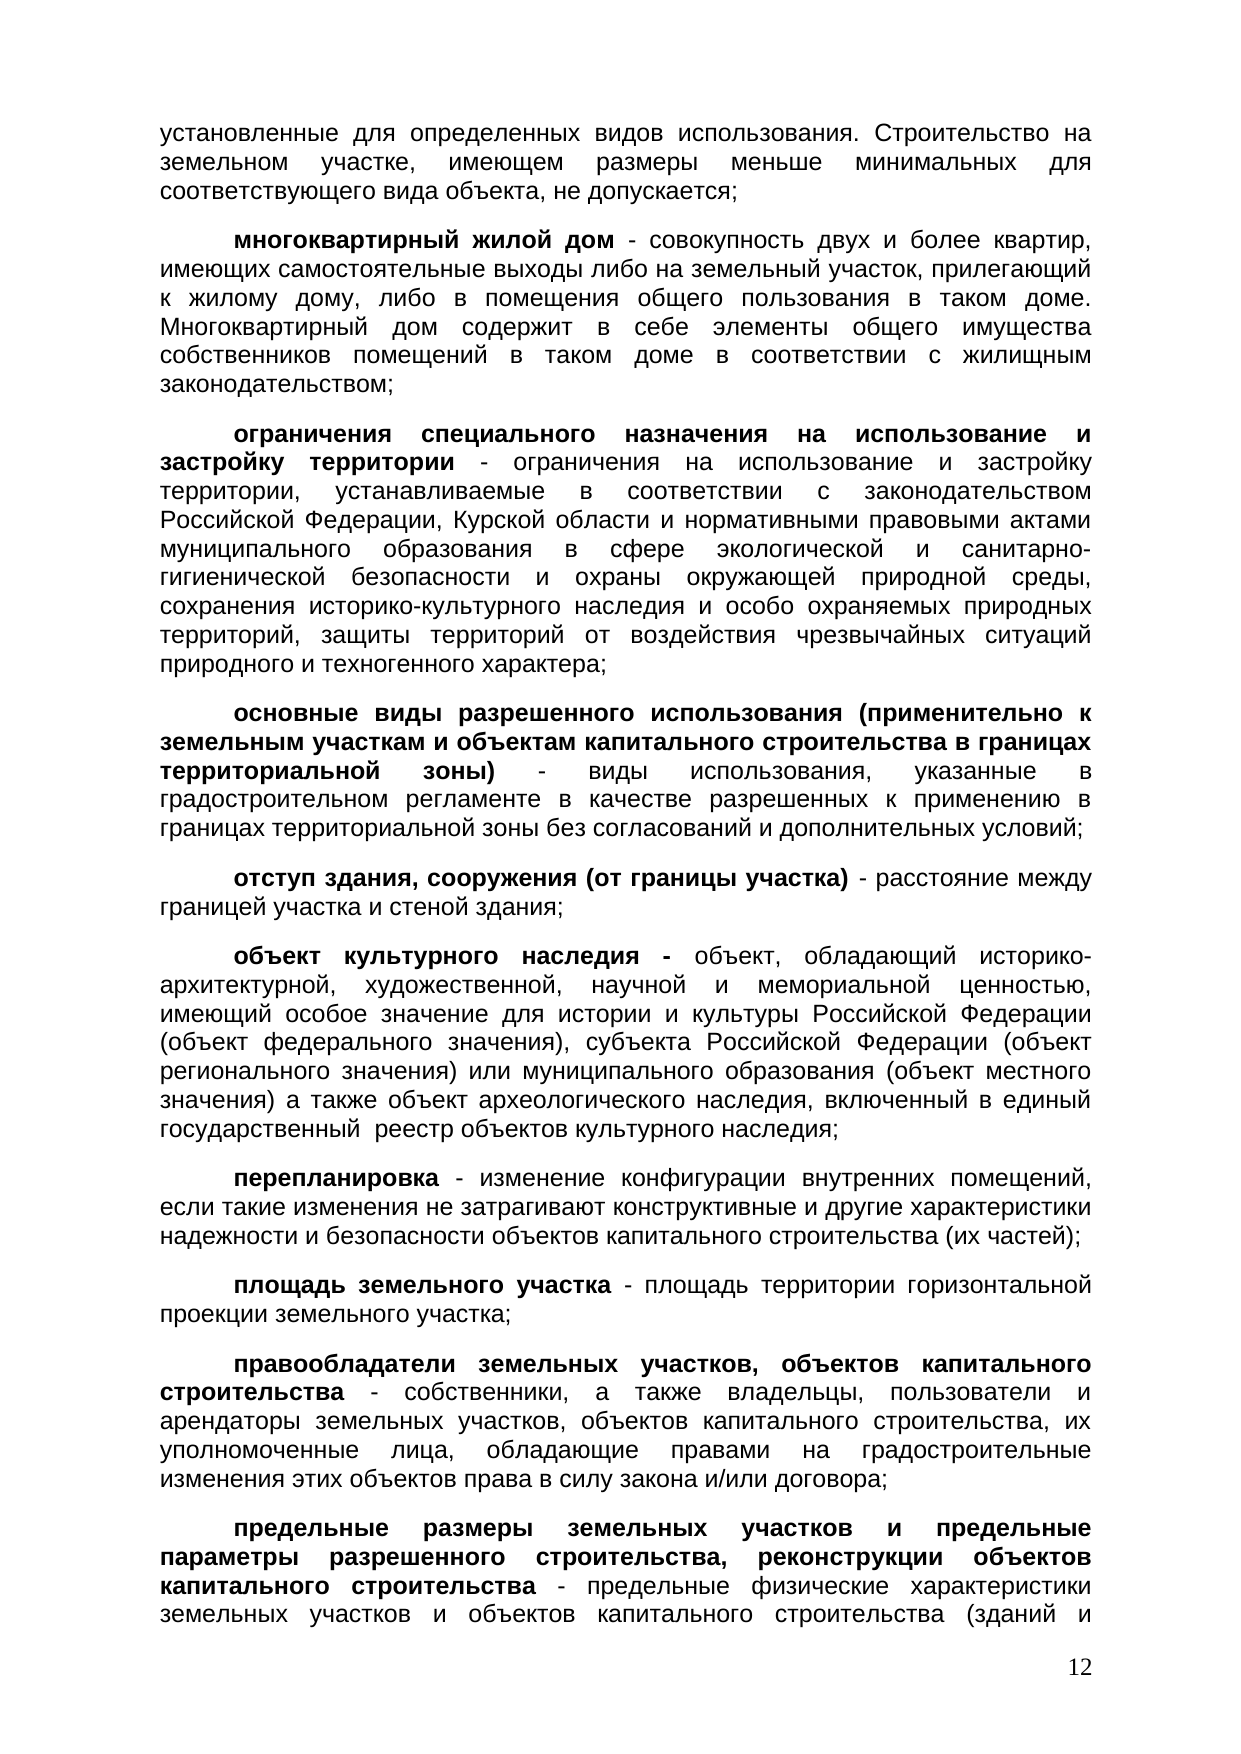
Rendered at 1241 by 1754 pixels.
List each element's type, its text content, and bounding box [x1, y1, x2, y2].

text перепланировка - изменение конфигурации внутренних помещений, если такие изменения не затрагивают конструктивные и другие характеристики надежности и безопасности объектов капитального строительства (их частей); [159, 1163, 1092, 1249]
text объект культурного наследия - объект, обладающий историко-архитектурной, художественной, научной и мемориальной ценностью, имеющий особое значение для истории и культуры Российской Федерации (объект федерального значения), субъекта Российской Федерации (объект регионального значения) или муниципального образования (объект местного значения) а также объект археологического наследия, включенный в единый государственный реестр объектов культурного наследия; [159, 941, 1092, 1142]
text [159, 118, 1092, 204]
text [159, 1513, 1092, 1628]
text ограничения специального назначения на использование и застройку территории - ограничения на использование и застройку территории, устанавливаемые в соответствии с законодательством Российской Федерации, Курской области и нормативными правовыми актами муниципального образования в сфере экологической и санитарно-гигиенической безопасности и охраны окружающей природной среды, сохранения историко-культурного наследия и особо охраняемых природных территорий, защиты территорий от воздействия чрезвычайных ситуаций природного и техногенного характера; [159, 418, 1092, 677]
text правообладатели земельных участков, объектов капитального строительства - собственники, а также владельцы, пользователи и арендаторы земельных участков, объектов капитального строительства, их уполномоченные лица, обладающие правами на градостроительные изменения этих объектов права в силу закона и/или договора; [159, 1348, 1092, 1492]
text основные виды разрешенного использования (применительно к земельным участкам и объектам капитального строительства в границах территориальной зоны) - виды использования, указанные в градостроительном регламенте в качестве разрешенных к применению в границах территориальной зоны без согласований и дополнительных условий; [159, 698, 1092, 842]
text многоквартирный жилой дом - совокупность двух и более квартир, имеющих самостоятельные выходы либо на земельный участок, прилегающий к жилому дому, либо в помещения общего пользования в таком доме. Многоквартирный дом содержит в себе элементы общего имущества собственников помещений в таком доме в соответствии с жилищным законодательством; [159, 225, 1092, 398]
text отступ здания, сооружения (от границы участка) - расстояние между границей участка и стеной здания; [159, 863, 1092, 920]
text площадь земельного участка - площадь территории горизонтальной проекции земельного участка; [159, 1270, 1092, 1328]
